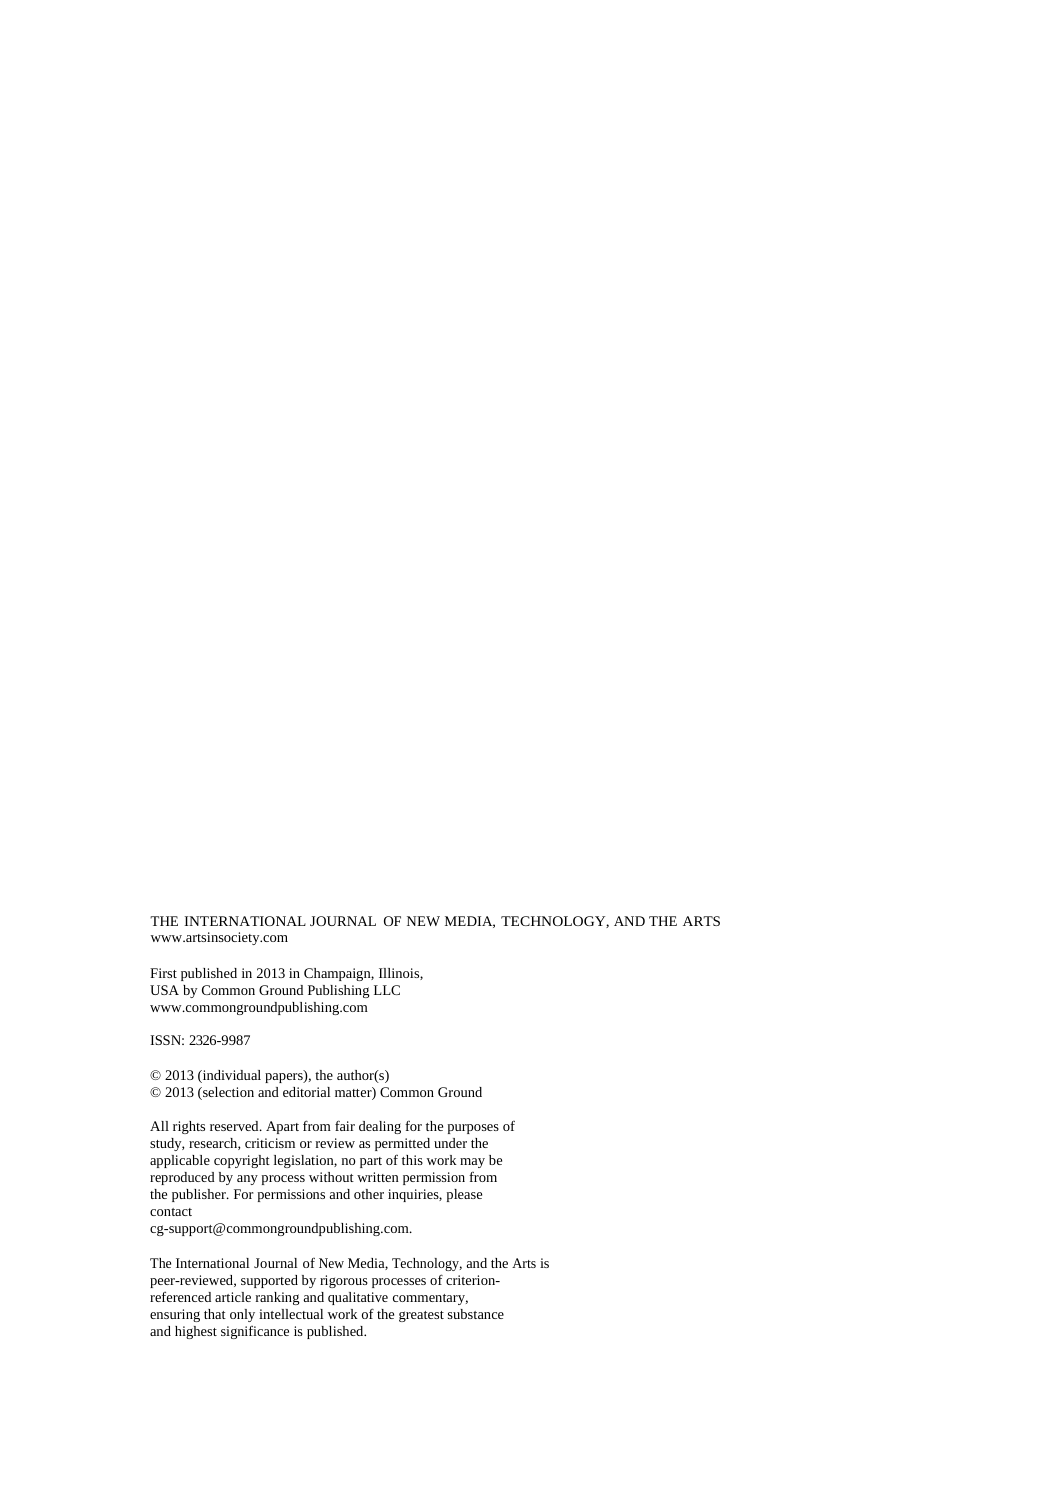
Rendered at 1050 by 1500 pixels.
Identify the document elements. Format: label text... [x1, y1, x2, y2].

text www.artsinsociety.com [150, 929, 906, 946]
text cg-support@commongroundpublishing.com. [150, 1220, 906, 1237]
text ISSN: 2326-9987 [150, 1032, 906, 1049]
text The International Journal of New Media, Technology, and the Arts is peer-reviewed, supported by rigorous processes of criterion- referenced article ranking and qualitative commentary, [150, 1254, 551, 1305]
text First published in 2013 in Champaign, Illinois, USA by Common Ground Publishing LLC www.commongroundpublishing.com [150, 965, 455, 1015]
text © 2013 (individual papers), the author(s) [150, 1066, 906, 1083]
text THE INTERNATIONAL JOURNAL OF NEW MEDIA, TECHNOLOGY, AND THE ARTS [150, 912, 906, 929]
text ensuring that only intellectual work of the greatest substance and highest significance is published. [150, 1306, 504, 1339]
text All rights reserved. Apart from fair dealing for the purposes of study, research, criticism or review as permitted under the applicable copyright legislation, no part of this work may be reproduced by any process without written permission from the publisher. For permissions and other inquiries, please contact [150, 1117, 518, 1219]
text © 2013 (selection and editorial matter) Common Ground [150, 1083, 906, 1100]
